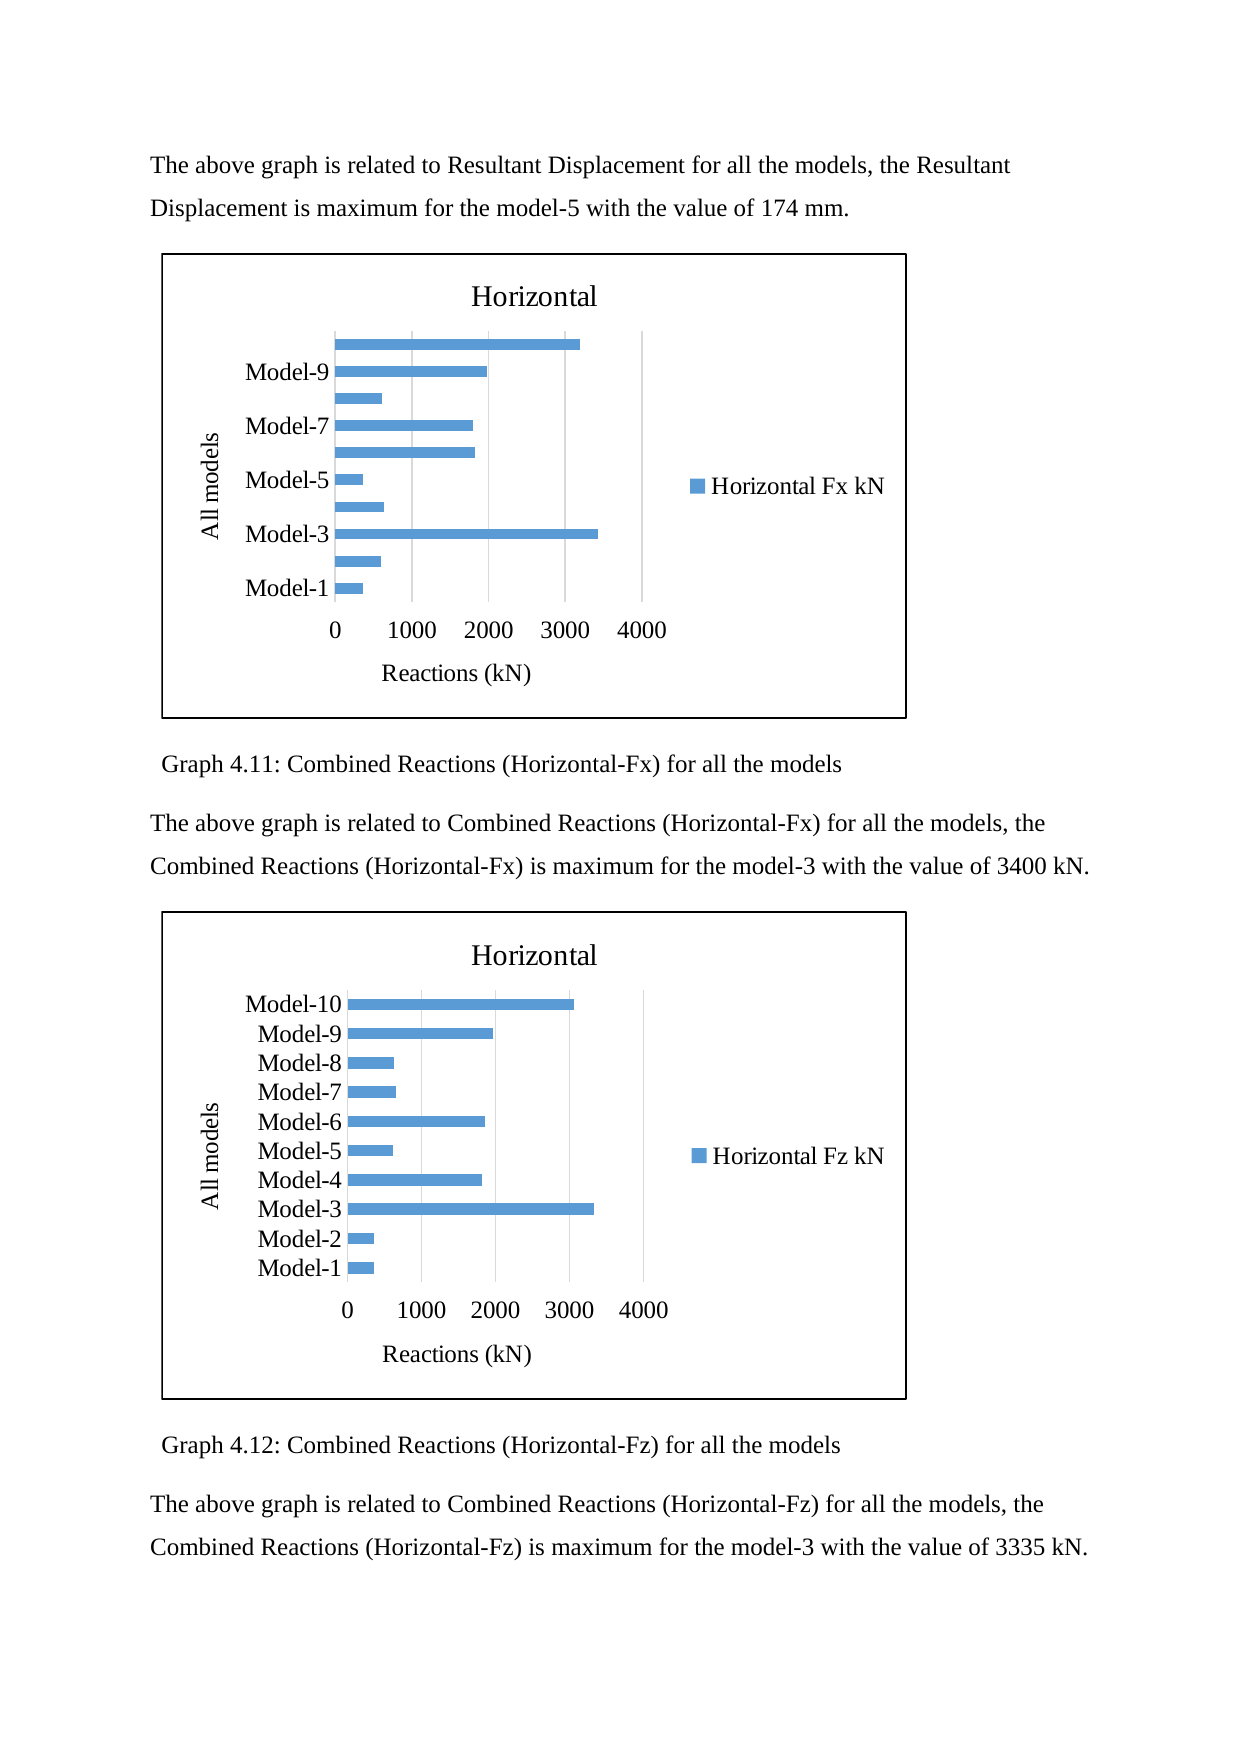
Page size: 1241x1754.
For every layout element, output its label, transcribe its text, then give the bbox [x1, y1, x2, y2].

table_header [150, 911, 1015, 1430]
text The above graph is related to Combined Reactions (Horizontal-Fz) for all the models, the Combined Reactions (Horizontal-Fz) is maximum for the model-3 with the value of 3335 kN. [150, 1489, 1090, 1561]
text The above graph is related to Combined Reactions (Horizontal-Fx) for all the models, the Combined Reactions (Horizontal-Fx) is maximum for the model-3 with the value of 3400 kN. [150, 808, 1090, 880]
text The above graph is related to Resultant Displacement for all the models, the Resultant Displacement is maximum for the model-5 with the value of 174 mm. [150, 150, 1090, 222]
table_header [150, 253, 1089, 749]
